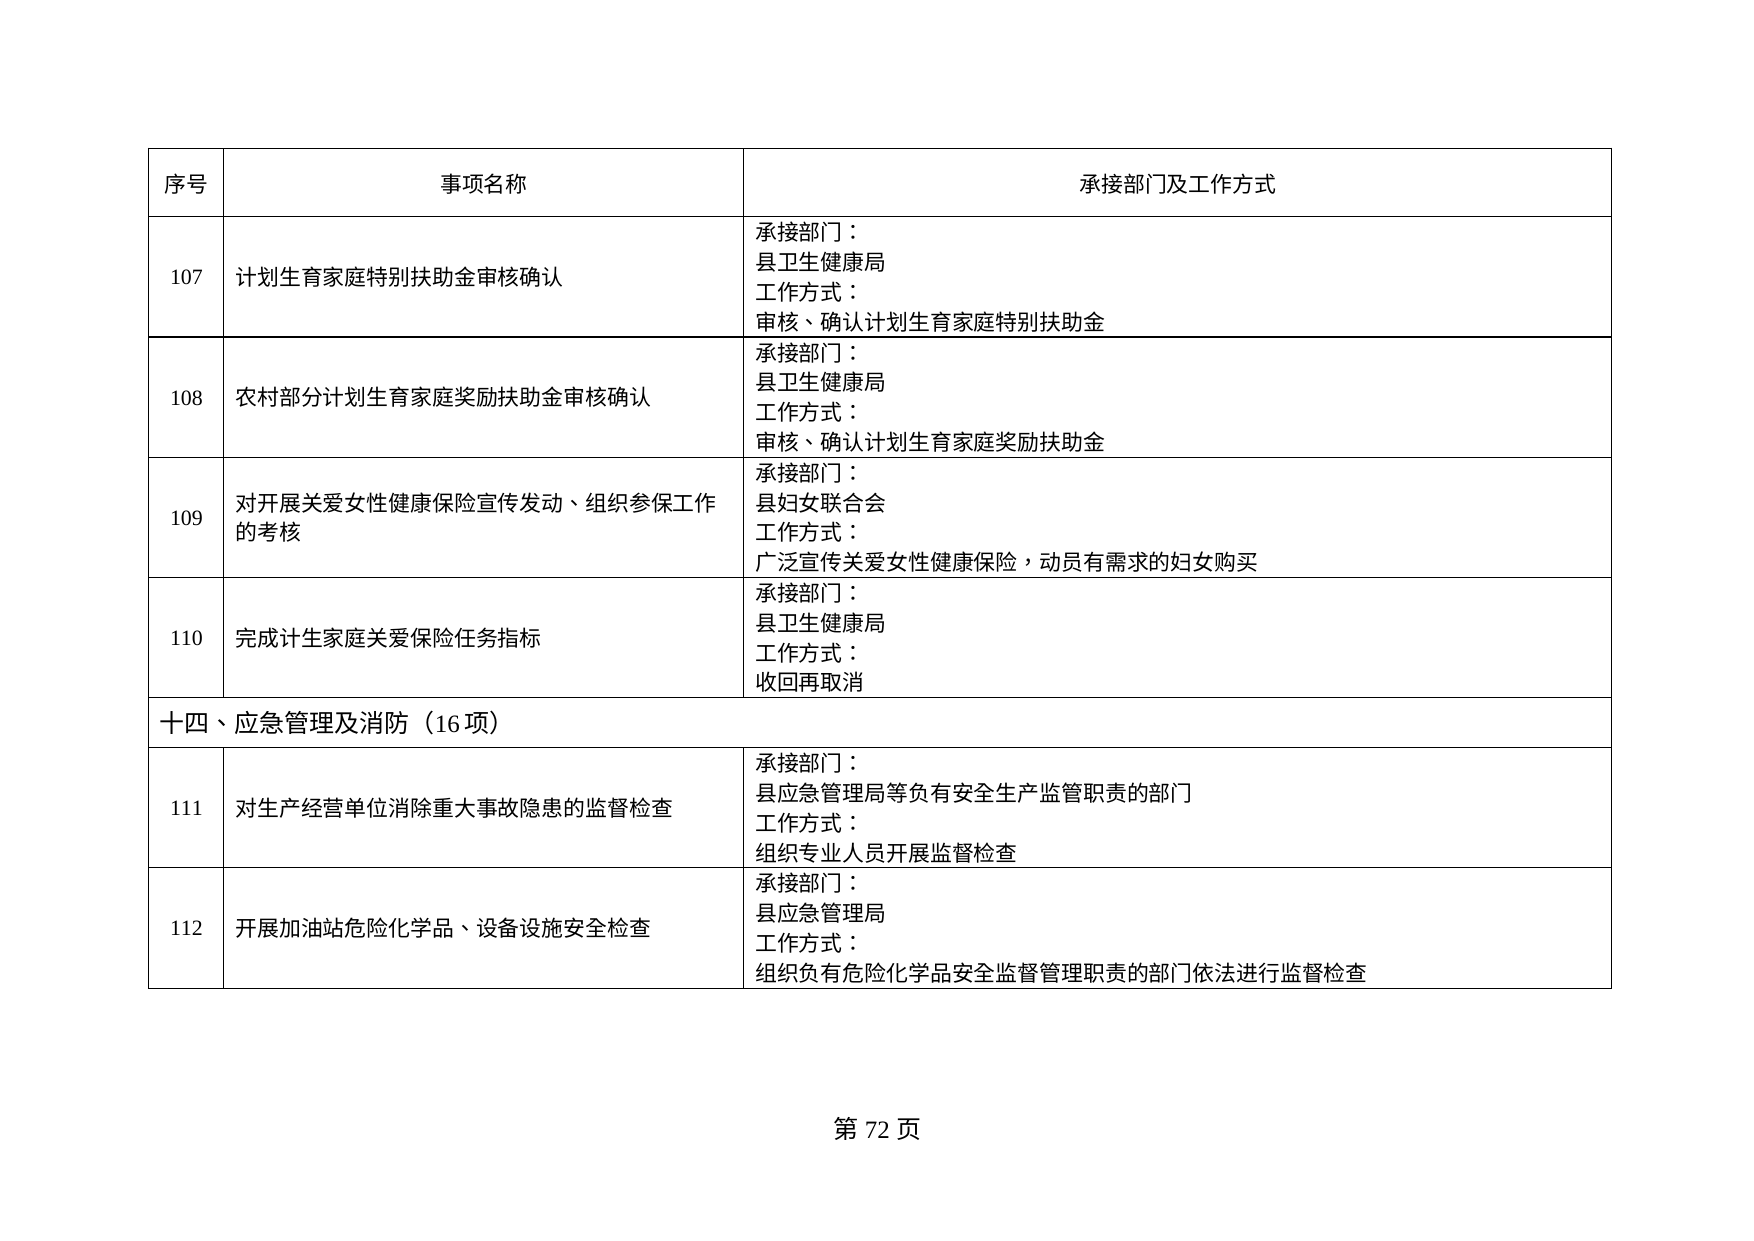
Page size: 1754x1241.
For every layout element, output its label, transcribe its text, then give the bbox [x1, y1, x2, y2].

table_header 序号 [149, 149, 223, 216]
table_cell 107 [149, 217, 223, 336]
table_cell 承接部门： 县卫生健康局 工作方式： 审核、确认计划生育家庭奖励扶助金 [744, 338, 1611, 457]
table_cell 承接部门： 县应急管理局等负有安全生产监管职责的部门 工作方式： 组织专业人员开展监督检查 [744, 748, 1611, 867]
table_cell 计划生育家庭特别扶助金审核确认 [224, 217, 743, 336]
table_cell 开展加油站危险化学品、设备设施安全检查 [224, 868, 743, 987]
table_cell 109 [149, 458, 223, 577]
table_header 事项名称 [224, 149, 743, 216]
table_cell 承接部门： 县卫生健康局 工作方式： 收回再取消 [744, 578, 1611, 697]
table_cell 111 [149, 748, 223, 867]
table_cell 108 [149, 338, 223, 457]
table_cell 对生产经营单位消除重大事故隐患的监督检查 [224, 748, 743, 867]
table_cell 承接部门： 县应急管理局 工作方式： 组织负有危险化学品安全监督管理职责的部门依法进行监督检查 [744, 868, 1611, 987]
table_cell 承接部门： 县妇女联合会 工作方式： 广泛宣传关爱女性健康保险，动员有需求的妇女购买 [744, 458, 1611, 577]
table_cell 对开展关爱女性健康保险宣传发动、组织参保工作的考核 [224, 458, 743, 577]
table_header 承接部门及工作方式 [744, 149, 1611, 216]
table_cell 完成计生家庭关爱保险任务指标 [224, 578, 743, 697]
table_cell 112 [149, 868, 223, 987]
table_cell 110 [149, 578, 223, 697]
table_cell 十四、应急管理及消防（16项） [149, 698, 1611, 747]
table_cell 农村部分计划生育家庭奖励扶助金审核确认 [224, 338, 743, 457]
table_cell 承接部门： 县卫生健康局 工作方式： 审核、确认计划生育家庭特别扶助金 [744, 217, 1611, 336]
